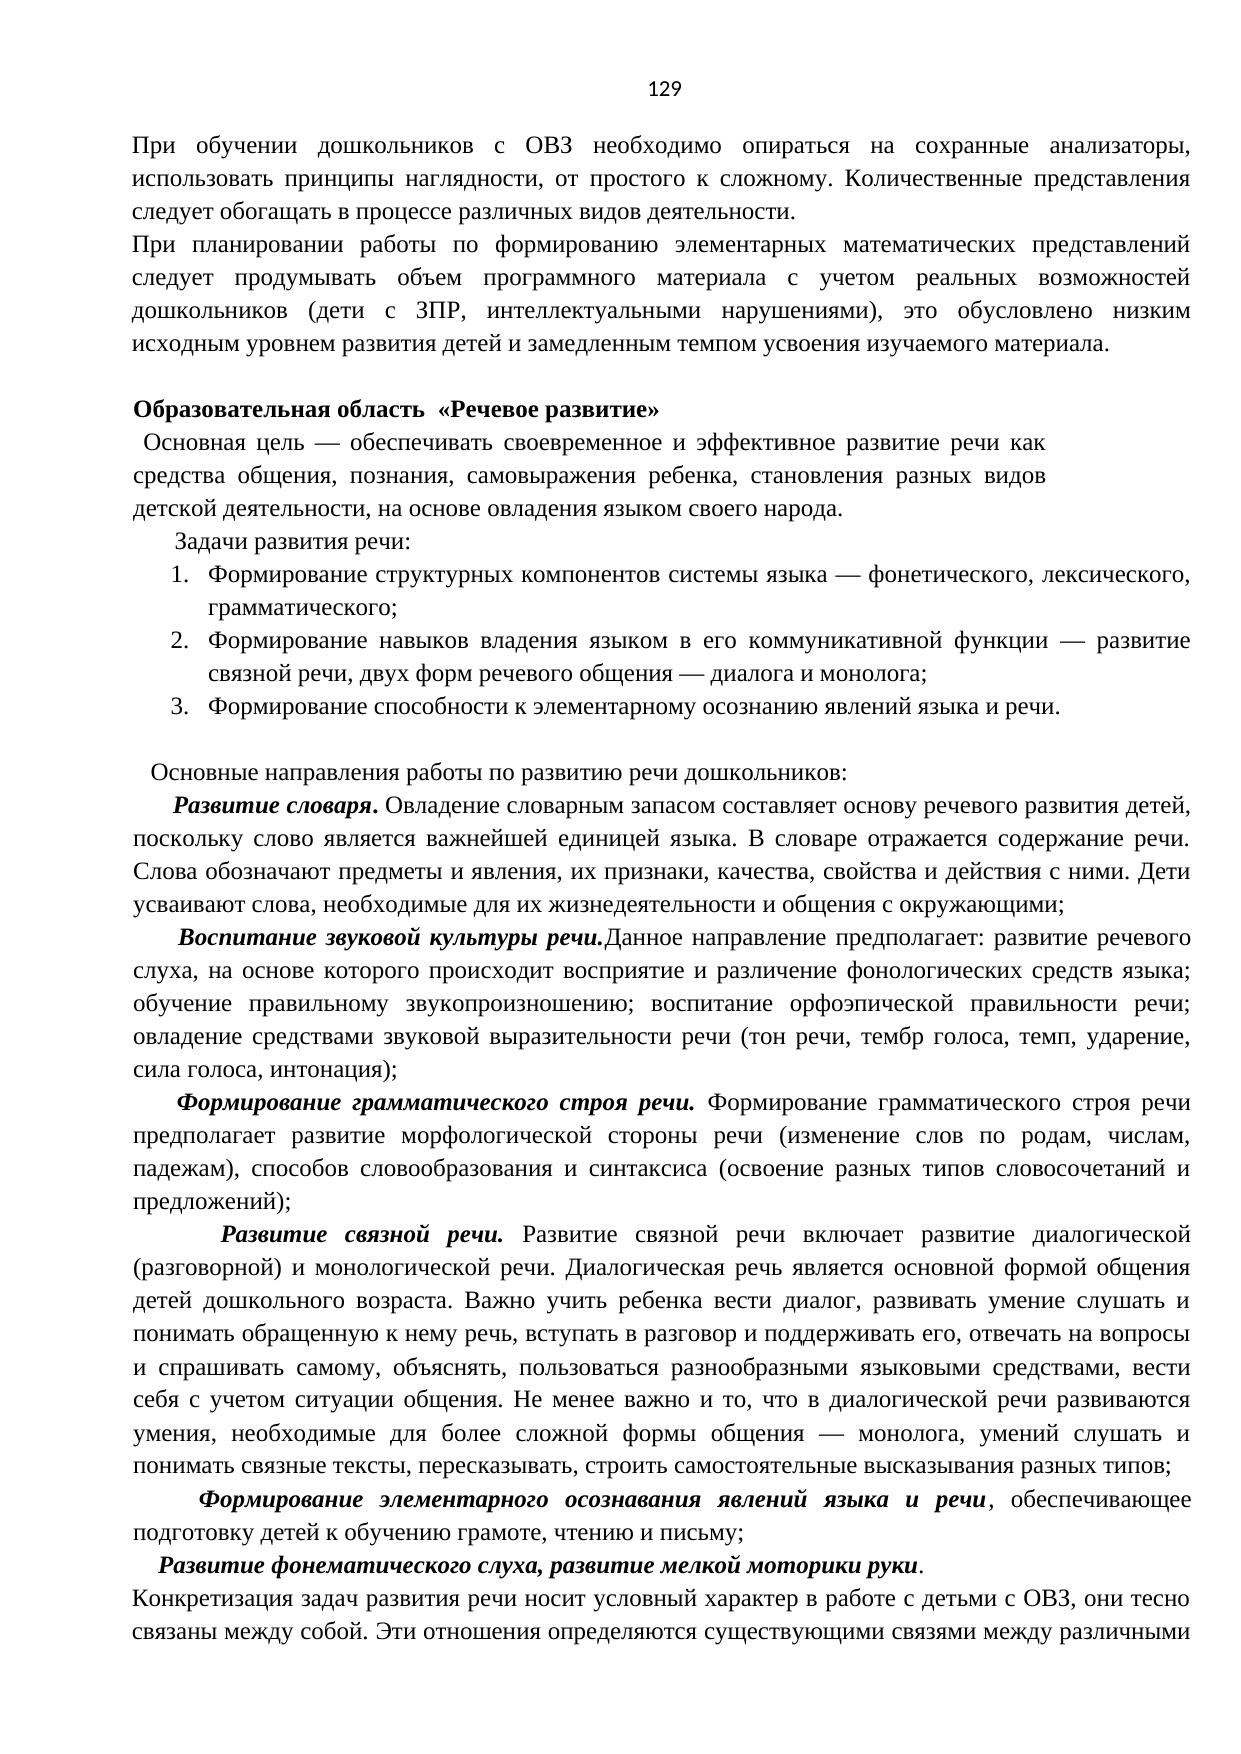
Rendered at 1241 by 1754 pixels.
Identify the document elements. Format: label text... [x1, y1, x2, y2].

text При планировании работы по формированию элементарных математических представлений следует продумывать объем программного материала с учетом реальных возможностей дошкольников (дети с ЗПР, интеллектуальными нарушениями), это обусловлено низким исходным уровнем развития детей и замедленным темпом усвоения изучаемого материала. [132, 229, 1192, 357]
text Формирование элементарного осознавания явлений языка и речи, обеспечивающее подготовку детей к обучению грамоте, чтению и письму; [133, 1484, 1192, 1545]
text При обучении дошкольников с ОВЗ необходимо опираться на сохранные анализаторы, использовать принципы наглядности, от простого к сложному. Количественные представления следует обогащать в процессе различных видов деятельности. [132, 130, 1192, 224]
list Формирование структурных компонентов системы языка — фонетического, лексического, грамматического; [170, 559, 1192, 621]
text Развитие связной речи. Развитие связной речи включает развитие диалогической (разговорной) и монологической речи. Диалогическая речь является основной формой общения детей дошкольного возраста. Важно учить ребенка вести диалог, развивать умение слушать и понимать обращенную к нему речь, вступать в разговор и поддерживать его, отвечать на вопросы и спрашивать самому, объяснять, пользоваться разнообразными языковыми средствами, вести себя с учетом ситуации общения. Не менее важно и то, что в диалогической речи развиваются умения, необходимые для более сложной формы общения — монолога, умений слушать и понимать связные тексты, пересказывать, строить самостоятельные высказывания разных типов; [133, 1219, 1192, 1479]
text Основная цель — обеспечивать своевременное и эффективное развитие речи как средства общения, познания, самовыражения ребенка, становления разных видов детской деятельности, на основе овладения языком своего народа. [133, 427, 1047, 522]
text Формирование грамматического строя речи. Формирование грамматического строя речи предполагает развитие морфологической стороны речи (изменение слов по родам, числам, падежам), способов словообразования и синтаксиса (освоение разных типов словосочетаний и предложений); [133, 1087, 1192, 1215]
text Образовательная область «Речевое развитие» [133, 394, 1047, 423]
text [132, 1583, 1192, 1644]
text Задачи развития речи: [174, 526, 1192, 555]
text Развитие словаря. Овладение словарным запасом составляет основу речевого развития детей, поскольку слово является важнейшей единицей языка. В словаре отражается содержание речи. Слова обозначают предметы и явления, их признаки, качества, свойства и действия с ними. Дети усваивают слова, необходимые для их жизнедеятельности и общения с окружающими; [133, 790, 1192, 918]
text Развитие фонематического слуха, развитие мелкой моторики руки. [133, 1550, 1192, 1578]
list Формирование навыков владения языком в его коммуникативной функции — развитие связной речи, двух форм речевого общения — диалога и монолога; [170, 625, 1192, 687]
list Формирование способности к элементарному осознанию явлений языка и речи. [170, 691, 1192, 720]
text Основные направления работы по развитию речи дошкольников: [150, 757, 1173, 786]
text Воспитание звуковой культуры речи.Данное направление предполагает: развитие речевого слуха, на основе которого происходит восприятие и различение фонологических средств языка; обучение правильному звукопроизношению; воспитание орфоэпической правильности речи; овладение средствами звуковой выразительности речи (тон речи, тембр голоса, темп, ударение, сила голоса, интонация); [133, 922, 1192, 1083]
